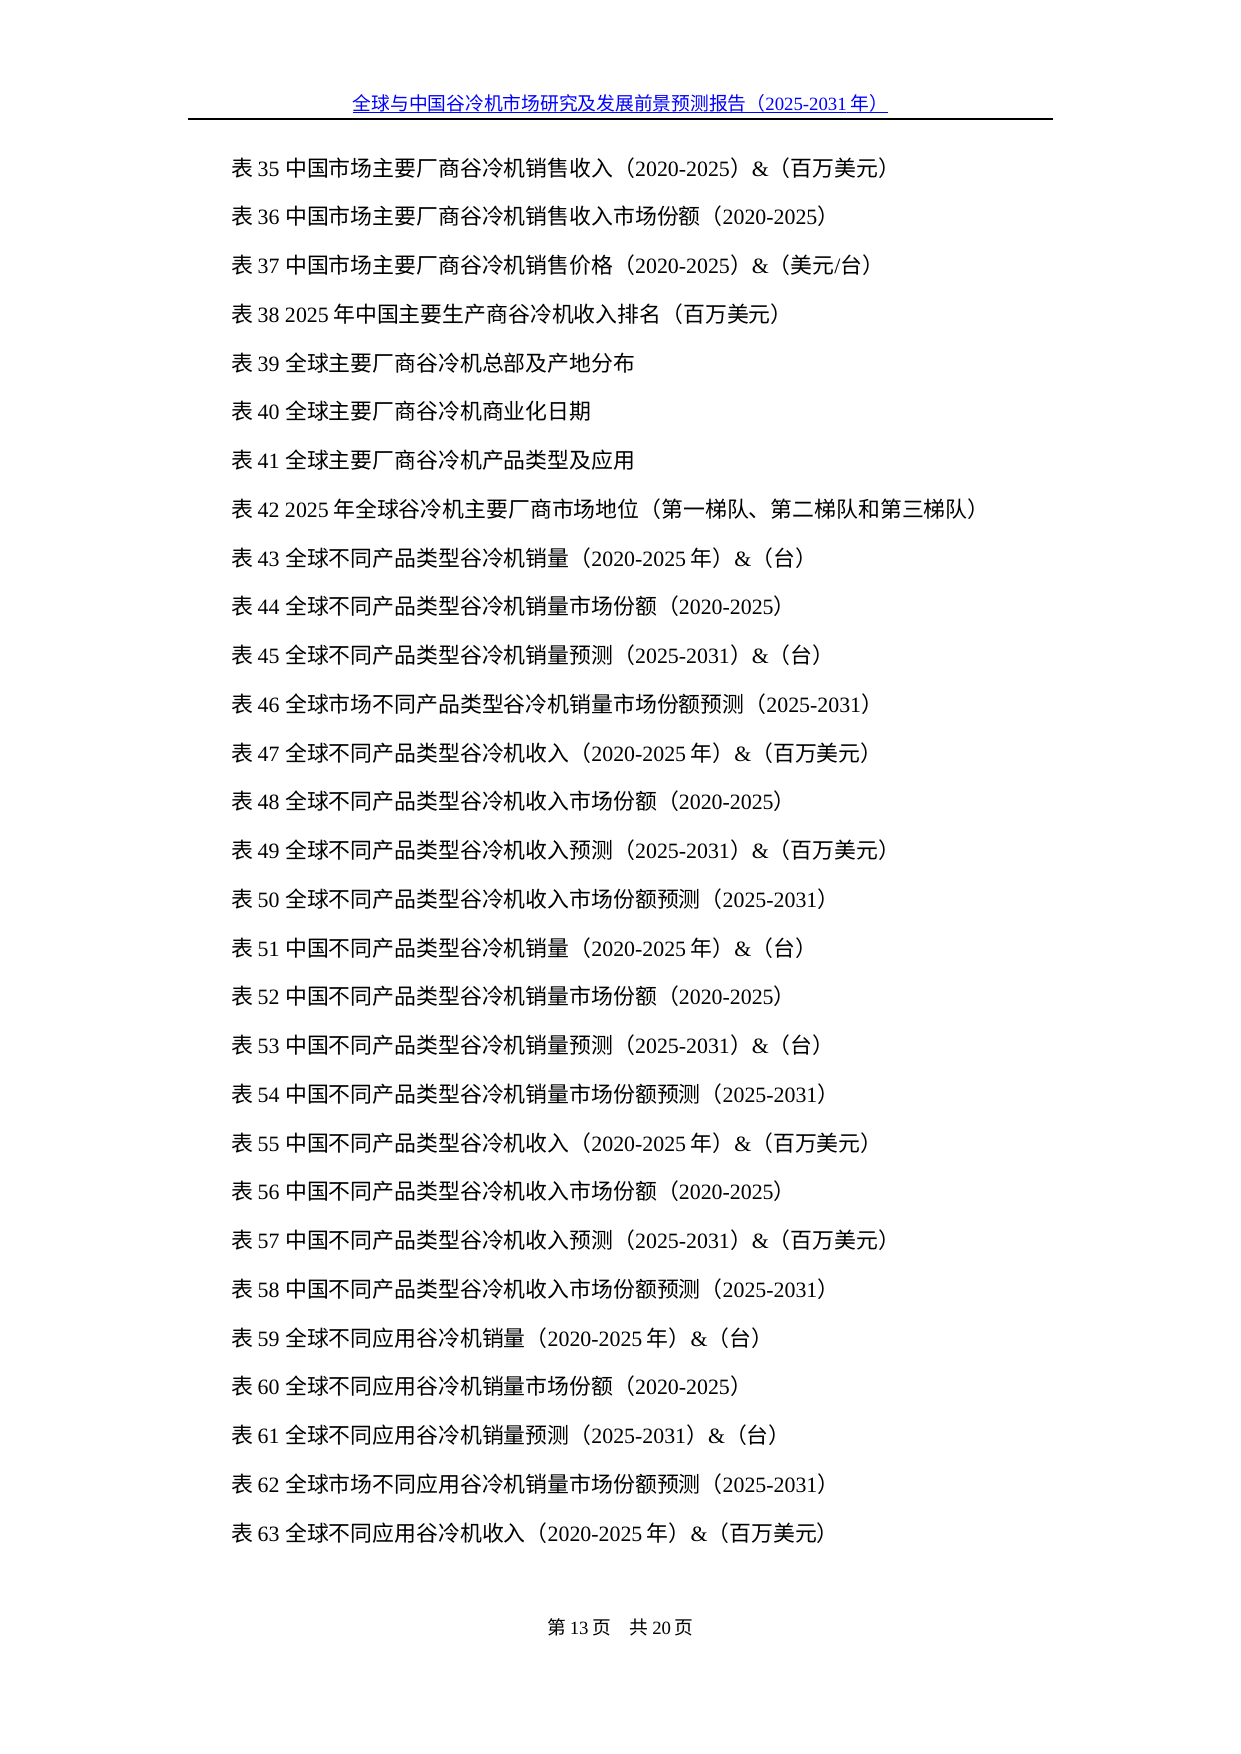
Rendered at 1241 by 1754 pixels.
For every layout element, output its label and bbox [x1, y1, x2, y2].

text [187, 150, 1053, 1548]
